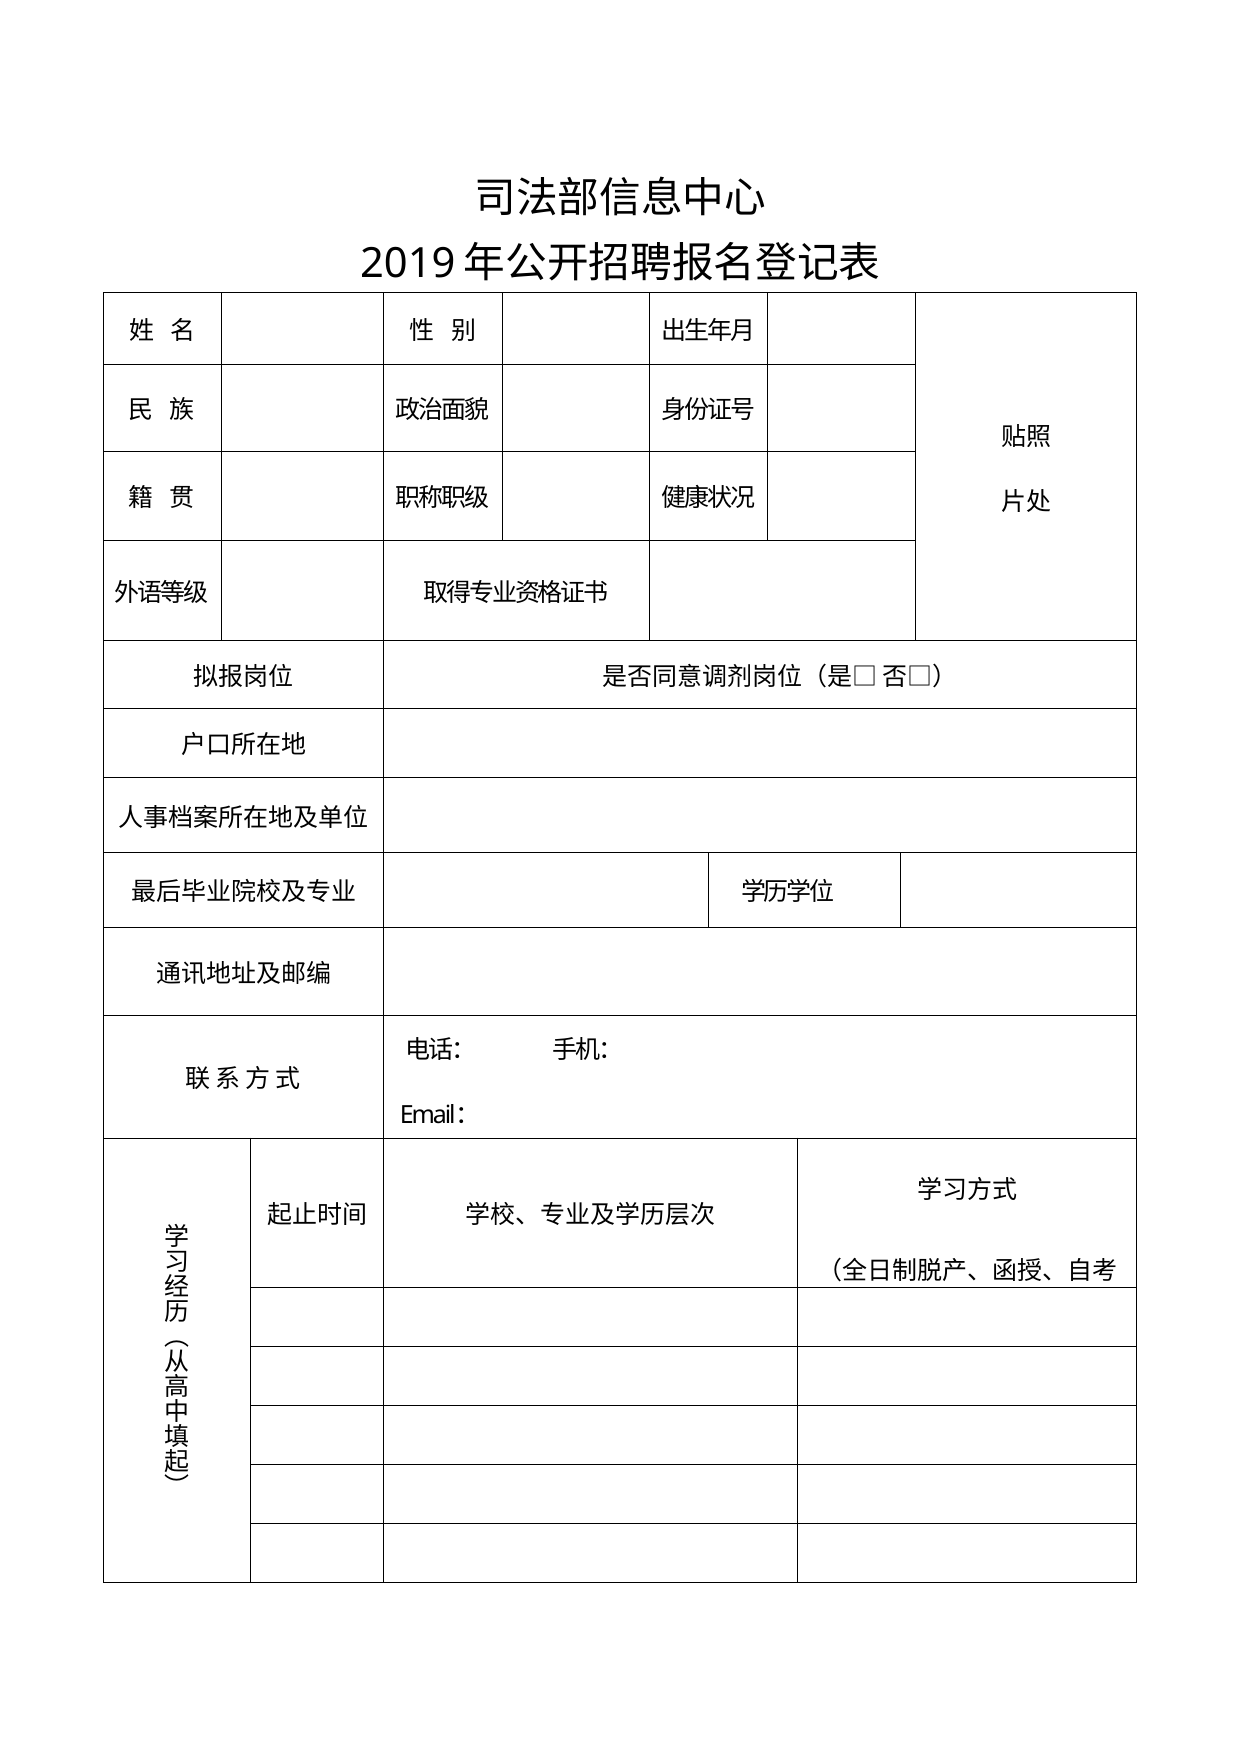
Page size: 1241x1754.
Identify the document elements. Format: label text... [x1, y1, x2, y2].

table_cell [384, 853, 708, 927]
table_cell [384, 1406, 797, 1464]
table_header [503, 293, 649, 364]
table_cell [768, 452, 915, 539]
table_cell 健康状况 [650, 452, 767, 539]
table_cell 联 系 方 式 [104, 1016, 383, 1137]
table_cell [650, 541, 915, 640]
table_cell 学习方式 （全日制脱产、函授、自考等） [798, 1139, 1136, 1287]
table_cell 是否同意调剂岗位（是□ 否□） [384, 641, 1136, 708]
table_cell [222, 365, 383, 451]
table_cell [384, 778, 1136, 852]
table_cell [251, 1406, 383, 1464]
table_cell 人事档案所在地及单位 [104, 778, 383, 852]
table_header 出生年月 [650, 293, 767, 364]
table_cell [251, 1524, 383, 1582]
table_cell [384, 1288, 797, 1346]
table_header 性 别 [384, 293, 502, 364]
table_cell [222, 452, 383, 539]
table_header [768, 293, 915, 364]
table_cell 最后毕业院校及专业 [104, 853, 383, 927]
table_cell [503, 452, 649, 539]
table_cell 起止时间 [251, 1139, 383, 1287]
table_cell [798, 1406, 1136, 1464]
table_header 姓 名 [104, 293, 221, 364]
table_cell 电话： 手机： Email： [384, 1016, 1136, 1137]
table_cell 政治面貌 [384, 365, 502, 451]
table_cell [384, 1347, 797, 1405]
table_header [222, 293, 383, 364]
table_cell 通讯地址及邮编 [104, 928, 383, 1014]
table_cell 取得专业资格证书 [384, 541, 649, 640]
table_cell [901, 853, 1136, 927]
table_cell [798, 1288, 1136, 1346]
table_cell [798, 1524, 1136, 1582]
table_cell 民 族 [104, 365, 221, 451]
table_cell [251, 1465, 383, 1523]
table_cell [384, 1524, 797, 1582]
text 司法部信息中心 [187, 162, 1053, 227]
table_cell [503, 365, 649, 451]
table_cell [251, 1288, 383, 1346]
table_cell [222, 541, 383, 640]
text 2019年公开招聘报名登记表 [187, 227, 1053, 292]
table_cell 户口所在地 [104, 709, 383, 777]
table_cell [798, 1465, 1136, 1523]
table_cell [768, 365, 915, 451]
table_cell 身份证号 [650, 365, 767, 451]
table_cell 职称职级 [384, 452, 502, 539]
table_cell [798, 1347, 1136, 1405]
table_cell 外语等级 [104, 541, 221, 640]
table_cell [251, 1347, 383, 1405]
table_cell 拟报岗位 [104, 641, 383, 708]
table_cell 学校、专业及学历层次 [384, 1139, 797, 1287]
table_cell 籍 贯 [104, 452, 221, 539]
table_cell [384, 709, 1136, 777]
table_cell [384, 928, 1136, 1014]
table_cell 学习经历（从高中填起） [104, 1139, 250, 1582]
table_header 贴照 片处 [916, 293, 1136, 640]
table_cell [384, 1465, 797, 1523]
table_cell 学历学位 [709, 853, 900, 927]
